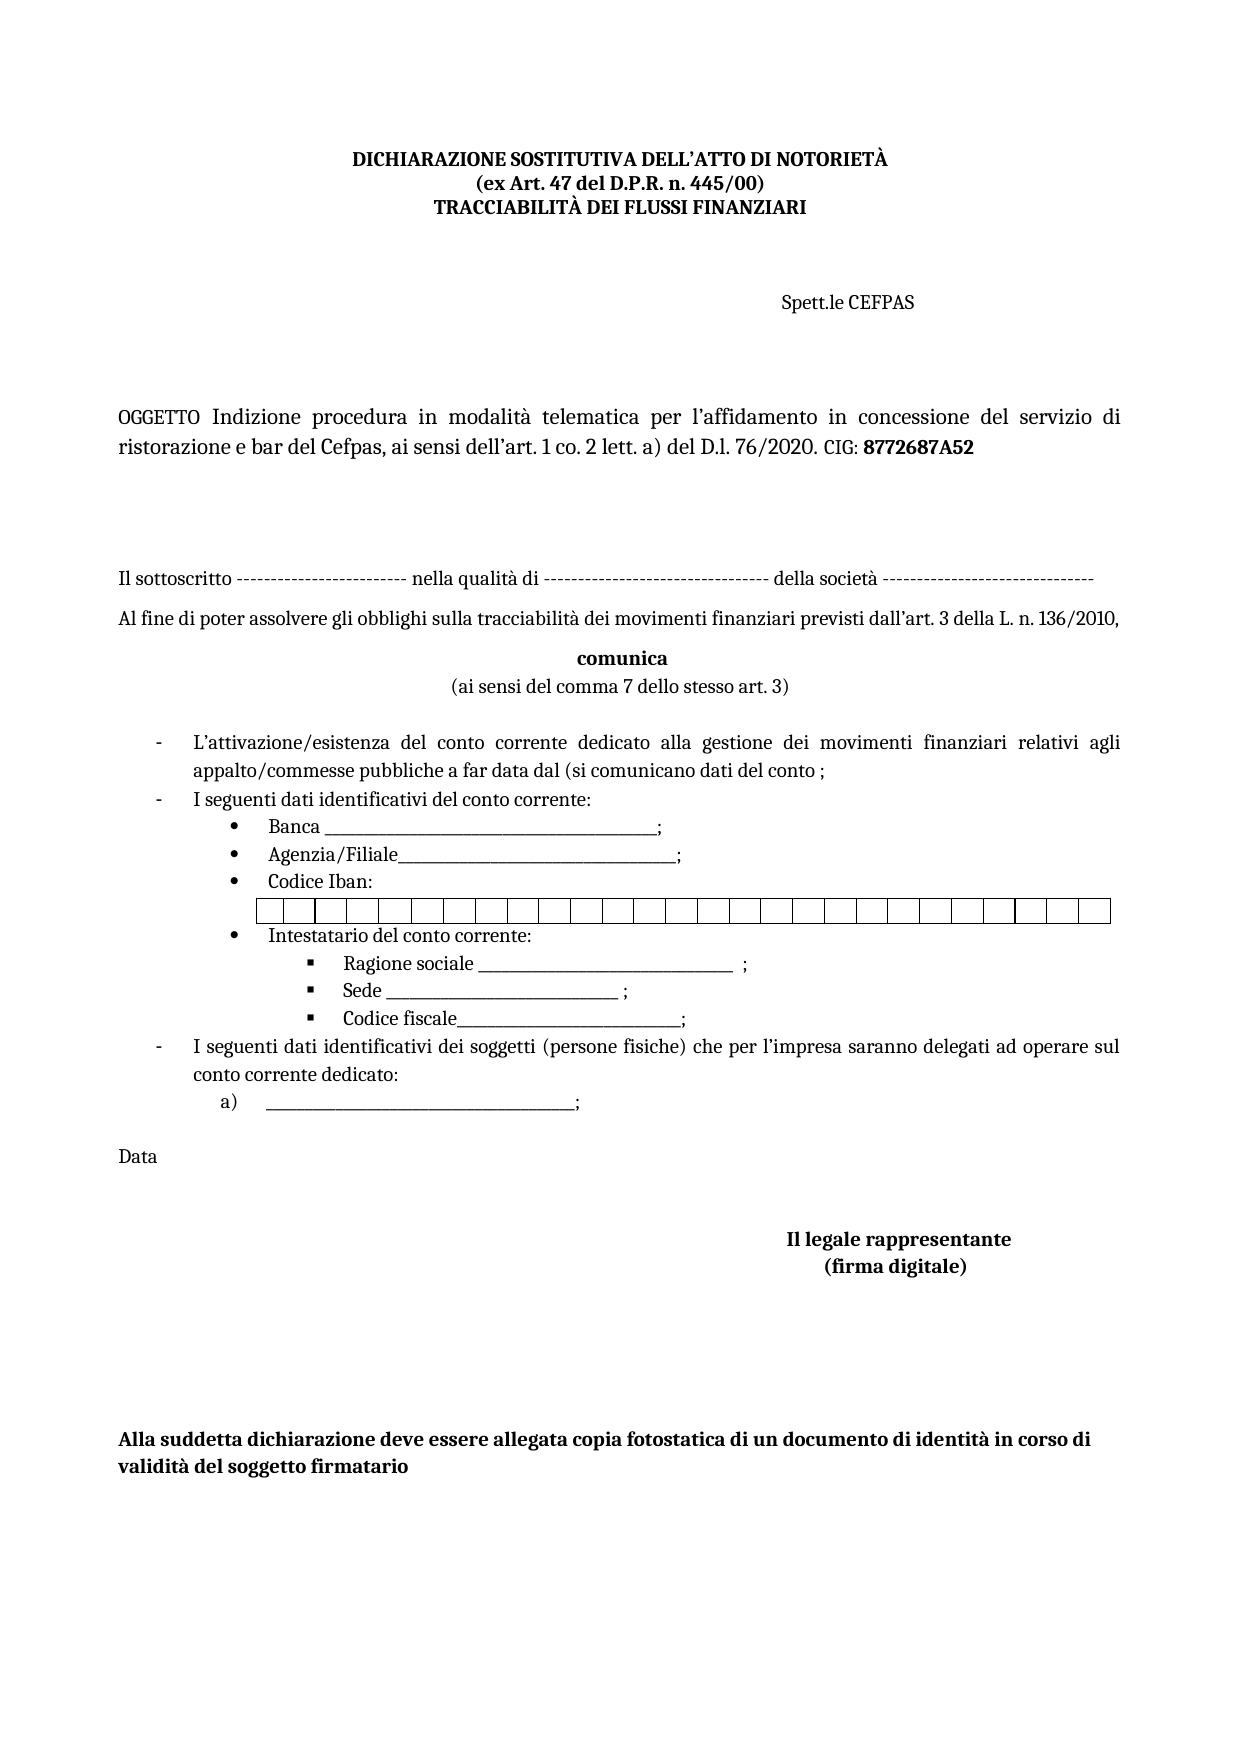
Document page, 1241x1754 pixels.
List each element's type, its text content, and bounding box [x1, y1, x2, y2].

table_header [412, 899, 443, 923]
table_header [730, 899, 760, 923]
table_header [603, 899, 633, 923]
table_header [920, 899, 951, 923]
list Codice fiscale_____________________________; [306, 1006, 1122, 1030]
table_header [1079, 899, 1110, 923]
table_header [444, 899, 475, 923]
table_header [379, 899, 411, 923]
list I seguenti dati identificativi del conto corrente: [156, 786, 1122, 811]
table_header [1016, 899, 1046, 923]
list L’attivazione/esistenza del conto corrente dedicato alla gestione dei movimenti finanziari relativi agli appalto/commesse pubbliche a far data dal (si comunicano dati del conto ; [156, 729, 1122, 782]
table_header [257, 899, 283, 923]
list Intestatario del conto corrente: [231, 924, 1122, 948]
list I seguenti dati identificativi dei soggetti (persone fisiche) che per l’impresa saranno delegati ad operare sul conto corrente dedicato: [156, 1034, 1122, 1087]
text Il sottoscritto ------------------------- nella qualità di --------------------------------- della società ------------------------------- [118, 567, 1122, 591]
text (firma digitale) [708, 1255, 1122, 1279]
table_header [634, 899, 665, 923]
table_header [539, 899, 570, 923]
table_header [666, 899, 697, 923]
table_header [984, 899, 1014, 923]
table_header [316, 899, 346, 923]
text TRACCIABILITÀ DEI FLUSSI FINANZIARI [118, 196, 1122, 219]
text (ex Art. 47 del D.P.R. n. 445/00) [118, 172, 1122, 196]
table_header [952, 899, 983, 923]
text OGGETTO Indizione procedura in modalità telematica per l’affidamento in concessione del servizio di ristorazione e bar del Cefpas, ai sensi dell’art. 1 co. 2 lett. a) del D.l. 76/2020. CIG: 8772687A52 [118, 404, 1122, 461]
table_header [284, 899, 314, 923]
text Al fine di poter assolvere gli obblighi sulla tracciabilità dei movimenti finanziari previsti dall’art. 3 della L. n. 136/2010, [118, 607, 1122, 631]
list ________________________________________; [220, 1090, 1122, 1114]
text Data [118, 1145, 1122, 1169]
table_header [571, 899, 602, 923]
text Spett.le CEFPAS [782, 291, 1122, 315]
list Codice Iban: [231, 870, 1122, 894]
table_header [476, 899, 507, 923]
table_header [888, 899, 919, 923]
text (ai sensi del comma 7 dello stesso art. 3) [118, 674, 1122, 698]
list Ragione sociale _________________________________ ; [306, 951, 1122, 975]
text DICHIARAZIONE SOSTITUTIVA DELL’ATTO DI NOTORIETÀ [118, 148, 1122, 172]
table_header [1047, 899, 1078, 923]
text Alla suddetta dichiarazione deve essere allegata copia fotostatica di un documento di identità in corso di validità del soggetto firmatario [118, 1428, 1122, 1479]
table_header [698, 899, 729, 923]
table_header [793, 899, 824, 923]
table_header [508, 899, 538, 923]
table_header [857, 899, 887, 923]
list Sede ______________________________ ; [306, 979, 1122, 1003]
table_header [347, 899, 378, 923]
table_header [761, 899, 792, 923]
list Banca ___________________________________________; [231, 815, 1122, 839]
table_header [825, 899, 856, 923]
text Il legale rappresentante [708, 1228, 1122, 1252]
list Agenzia/Filiale____________________________________; [231, 843, 1122, 867]
text comunica [118, 647, 1122, 671]
